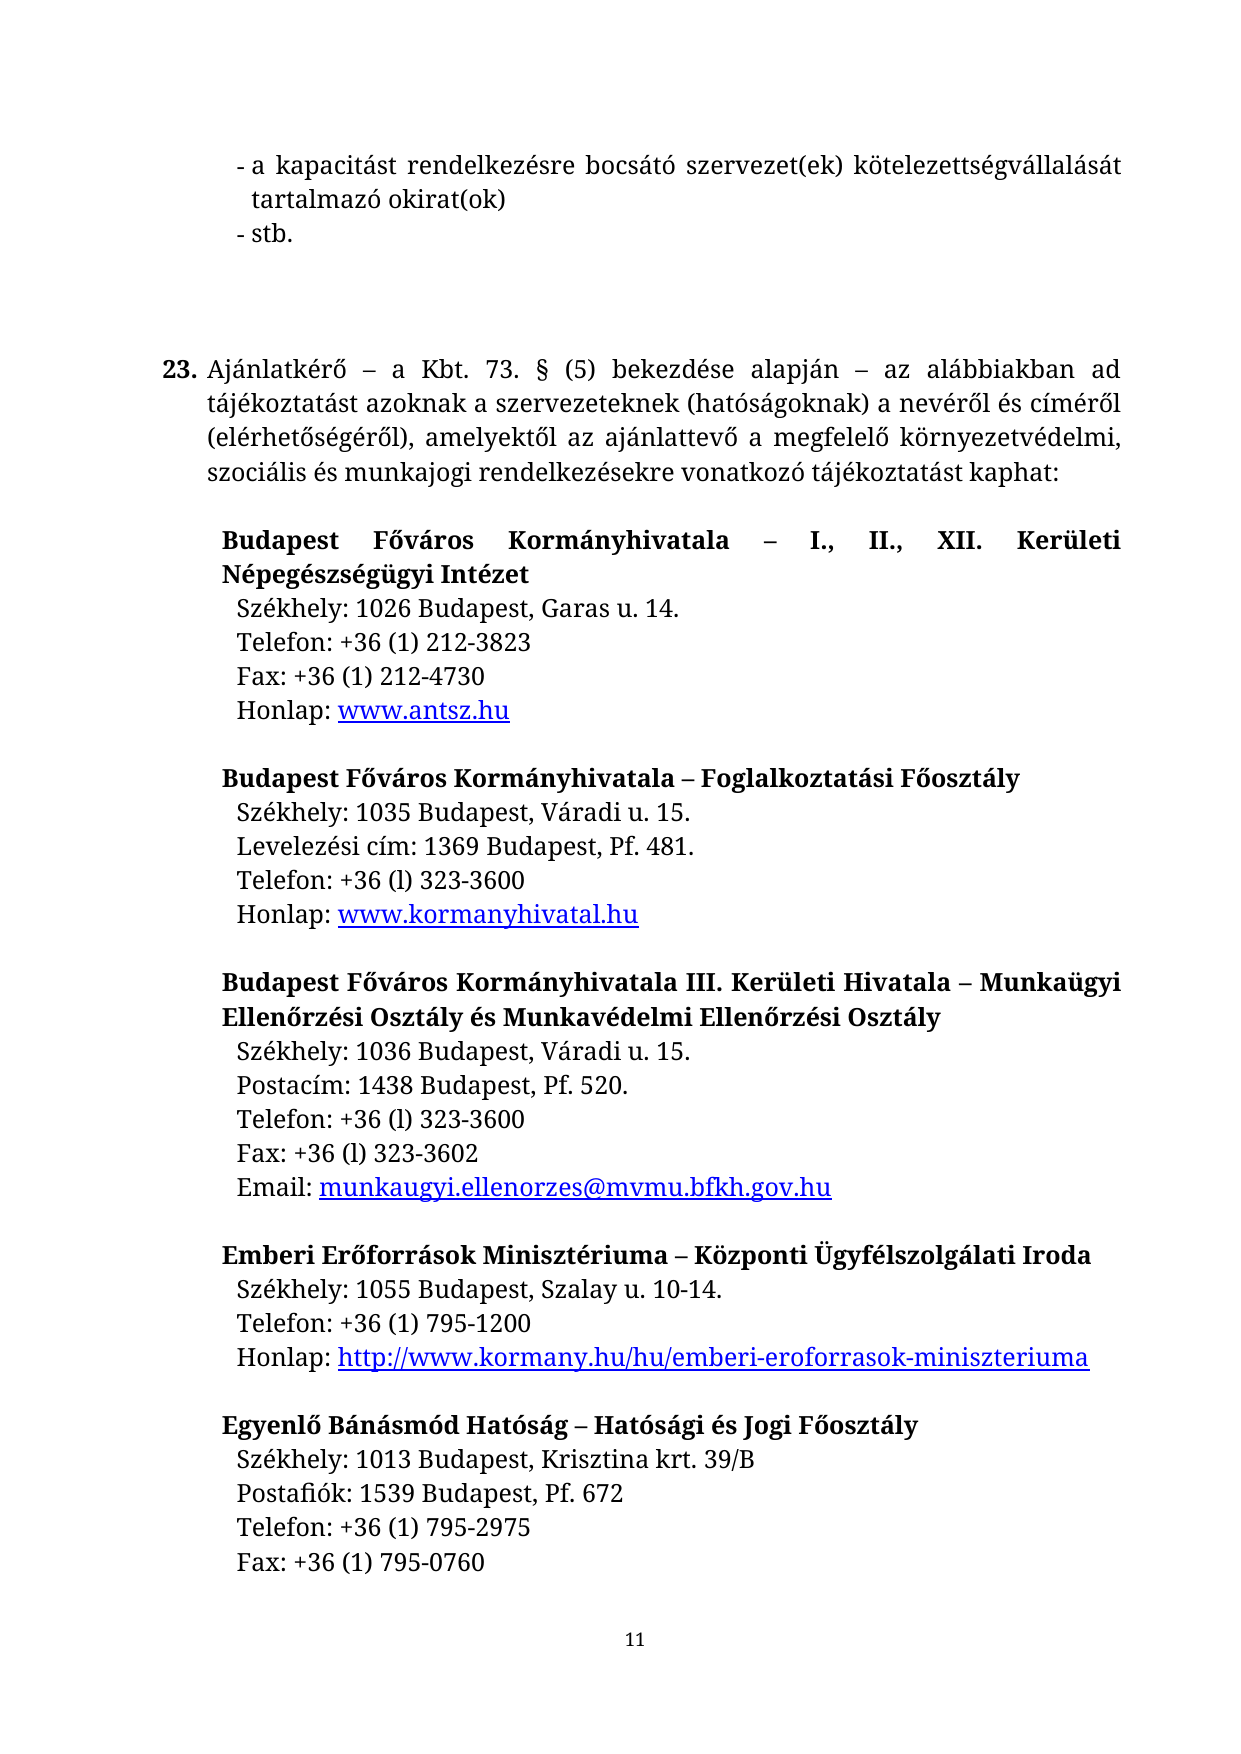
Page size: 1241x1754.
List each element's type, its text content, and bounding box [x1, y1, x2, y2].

text Székhely: 1026 Budapest, Garas u. 14. [236, 590, 1122, 624]
text Székhely: 1035 Budapest, Váradi u. 15. [236, 795, 1122, 829]
text Budapest Főváros Kormányhivatala III. Kerületi Hivatala – Munkaügyi Ellenőrzési Osztály és Munkavédelmi Ellenőrzési Osztály [222, 965, 1122, 1033]
text Honlap: www.kormanyhivatal.hu [236, 897, 1122, 931]
text Telefon: +36 (1) 795-1200 [236, 1306, 1122, 1340]
text Székhely: 1013 Budapest, Krisztina krt. 39/B [236, 1442, 1122, 1476]
list Ajánlatkérő – a Kbt. 73. § (5) bekezdése alapján – az alábbiakban ad tájékoztatást azoknak a szervezeteknek (hatóságoknak) a nevéről és címéről (elérhetőségéről), amelyektől az ajánlattevő a megfelelő környezetvédelmi, szociális és munkajogi rendelkezésekre vonatkozó tájékoztatást kaphat: [162, 352, 1122, 488]
text Budapest Főváros Kormányhivatala – I., II., XII. Kerületi Népegészségügyi Intézet [222, 522, 1122, 590]
text Telefon: +36 (1) 795-2975 [236, 1510, 1122, 1544]
text Egyenlő Bánásmód Hatóság – Hatósági és Jogi Főosztály [222, 1408, 1122, 1442]
text Honlap: http://www.kormany.hu/hu/emberi-eroforrasok-miniszteriuma [236, 1340, 1122, 1374]
text Székhely: 1055 Budapest, Szalay u. 10-14. [236, 1272, 1122, 1306]
text Levelezési cím: 1369 Budapest, Pf. 481. [236, 829, 1122, 863]
text Honlap: www.antsz.hu [236, 693, 1122, 727]
text Fax: +36 (1) 795-0760 [236, 1544, 1122, 1578]
text Budapest Főváros Kormányhivatala – Foglalkoztatási Főosztály [222, 761, 1122, 795]
text Székhely: 1036 Budapest, Váradi u. 15. Postacím: 1438 Budapest, Pf. 520. Telefon: +36 (l) 323-3600 Fax: +36 (l) 323-3602 Email: munkaugyi.ellenorzes@mvmu.bfkh.gov.hu [236, 1033, 1122, 1203]
text Postafiók: 1539 Budapest, Pf. 672 [236, 1476, 1122, 1510]
list stb. [236, 216, 1122, 250]
list a kapacitást rendelkezésre bocsátó szervezet(ek) kötelezettségvállalását tartalmazó okirat(ok) [236, 148, 1122, 216]
text Fax: +36 (1) 212-4730 [236, 658, 1122, 693]
text Telefon: +36 (l) 323-3600 [236, 863, 1122, 897]
text Emberi Erőforrások Minisztériuma – Központi Ügyfélszolgálati Iroda [222, 1238, 1122, 1272]
text Telefon: +36 (1) 212-3823 [236, 624, 1122, 658]
